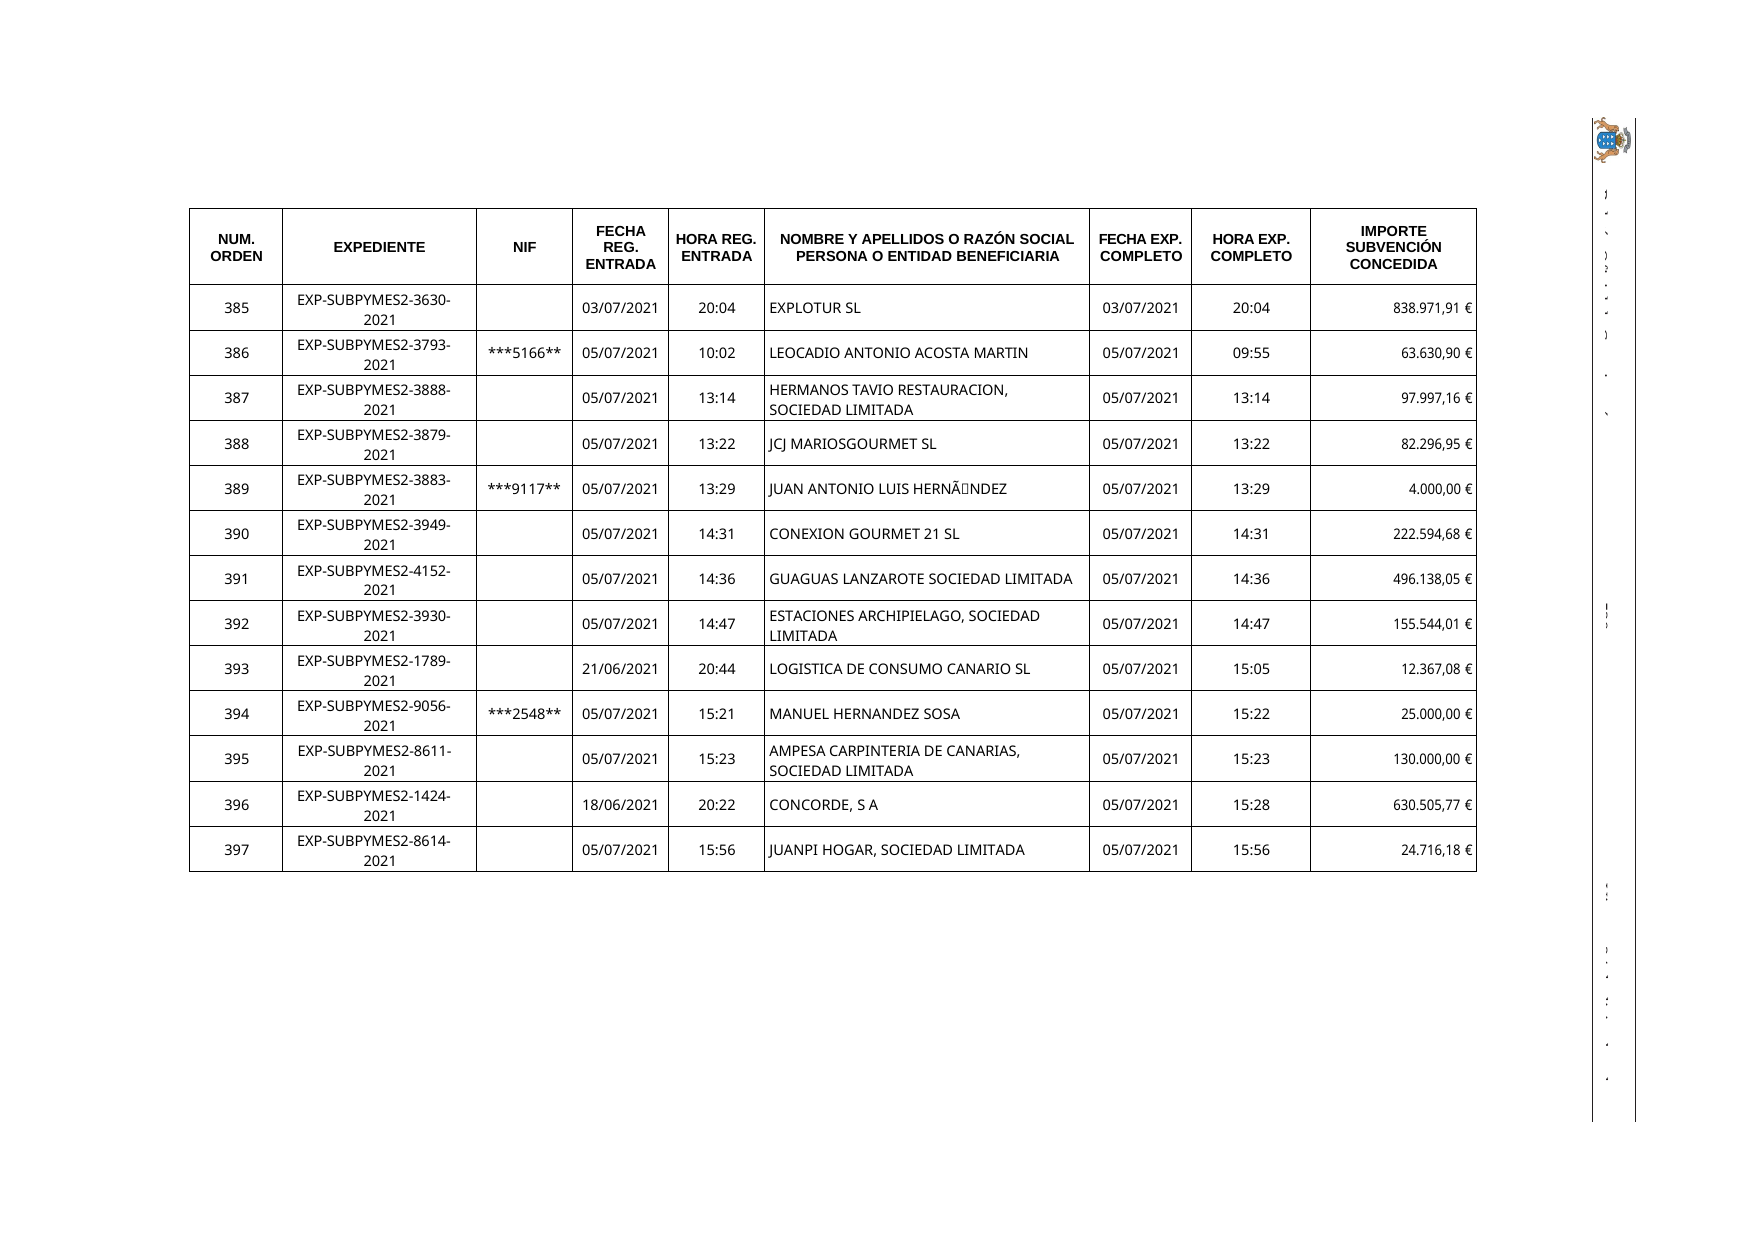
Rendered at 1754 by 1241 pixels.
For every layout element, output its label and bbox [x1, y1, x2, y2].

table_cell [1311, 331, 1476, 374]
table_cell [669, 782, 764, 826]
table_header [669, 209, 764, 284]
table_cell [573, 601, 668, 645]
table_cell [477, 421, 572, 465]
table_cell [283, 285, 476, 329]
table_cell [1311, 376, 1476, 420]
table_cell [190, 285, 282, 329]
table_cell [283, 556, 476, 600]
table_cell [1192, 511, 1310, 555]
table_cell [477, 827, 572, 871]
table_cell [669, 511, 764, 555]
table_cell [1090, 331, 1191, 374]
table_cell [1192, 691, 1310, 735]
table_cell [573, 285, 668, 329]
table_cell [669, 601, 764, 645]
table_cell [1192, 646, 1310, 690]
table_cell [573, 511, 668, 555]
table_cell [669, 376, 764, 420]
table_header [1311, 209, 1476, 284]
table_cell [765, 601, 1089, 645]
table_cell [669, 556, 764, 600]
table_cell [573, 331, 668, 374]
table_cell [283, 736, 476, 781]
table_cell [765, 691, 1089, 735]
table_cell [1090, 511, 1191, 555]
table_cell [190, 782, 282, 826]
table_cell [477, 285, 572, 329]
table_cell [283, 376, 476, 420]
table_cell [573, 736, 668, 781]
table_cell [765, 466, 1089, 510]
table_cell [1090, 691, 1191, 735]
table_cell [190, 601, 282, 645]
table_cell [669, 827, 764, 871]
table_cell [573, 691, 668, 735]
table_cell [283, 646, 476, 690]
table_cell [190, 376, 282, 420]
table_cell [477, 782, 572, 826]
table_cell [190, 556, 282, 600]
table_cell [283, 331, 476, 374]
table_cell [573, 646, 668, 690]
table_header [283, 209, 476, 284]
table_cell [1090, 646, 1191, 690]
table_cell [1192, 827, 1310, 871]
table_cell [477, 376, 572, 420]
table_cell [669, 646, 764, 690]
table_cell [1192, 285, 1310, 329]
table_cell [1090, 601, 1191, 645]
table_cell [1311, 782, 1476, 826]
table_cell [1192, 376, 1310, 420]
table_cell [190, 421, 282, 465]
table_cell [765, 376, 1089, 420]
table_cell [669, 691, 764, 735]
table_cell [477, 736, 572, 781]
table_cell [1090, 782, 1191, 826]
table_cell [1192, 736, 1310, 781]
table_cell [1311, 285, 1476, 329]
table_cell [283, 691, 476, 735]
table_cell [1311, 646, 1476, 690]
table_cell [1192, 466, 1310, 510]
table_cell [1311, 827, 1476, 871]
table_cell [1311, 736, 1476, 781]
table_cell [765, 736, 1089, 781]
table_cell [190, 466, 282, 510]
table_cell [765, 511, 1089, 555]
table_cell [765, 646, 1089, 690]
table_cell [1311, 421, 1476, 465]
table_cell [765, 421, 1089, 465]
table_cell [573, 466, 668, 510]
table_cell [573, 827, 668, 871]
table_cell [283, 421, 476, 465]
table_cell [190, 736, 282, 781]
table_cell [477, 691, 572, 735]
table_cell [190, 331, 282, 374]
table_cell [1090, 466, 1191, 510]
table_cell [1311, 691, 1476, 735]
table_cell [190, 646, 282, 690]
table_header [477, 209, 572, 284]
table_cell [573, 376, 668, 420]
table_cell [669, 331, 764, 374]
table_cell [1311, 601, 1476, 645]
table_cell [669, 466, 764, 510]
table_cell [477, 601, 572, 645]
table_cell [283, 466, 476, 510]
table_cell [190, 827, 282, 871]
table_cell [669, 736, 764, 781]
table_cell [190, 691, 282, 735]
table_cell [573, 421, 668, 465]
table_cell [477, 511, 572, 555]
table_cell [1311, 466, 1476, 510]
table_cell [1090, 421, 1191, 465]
picture [1594, 117, 1631, 163]
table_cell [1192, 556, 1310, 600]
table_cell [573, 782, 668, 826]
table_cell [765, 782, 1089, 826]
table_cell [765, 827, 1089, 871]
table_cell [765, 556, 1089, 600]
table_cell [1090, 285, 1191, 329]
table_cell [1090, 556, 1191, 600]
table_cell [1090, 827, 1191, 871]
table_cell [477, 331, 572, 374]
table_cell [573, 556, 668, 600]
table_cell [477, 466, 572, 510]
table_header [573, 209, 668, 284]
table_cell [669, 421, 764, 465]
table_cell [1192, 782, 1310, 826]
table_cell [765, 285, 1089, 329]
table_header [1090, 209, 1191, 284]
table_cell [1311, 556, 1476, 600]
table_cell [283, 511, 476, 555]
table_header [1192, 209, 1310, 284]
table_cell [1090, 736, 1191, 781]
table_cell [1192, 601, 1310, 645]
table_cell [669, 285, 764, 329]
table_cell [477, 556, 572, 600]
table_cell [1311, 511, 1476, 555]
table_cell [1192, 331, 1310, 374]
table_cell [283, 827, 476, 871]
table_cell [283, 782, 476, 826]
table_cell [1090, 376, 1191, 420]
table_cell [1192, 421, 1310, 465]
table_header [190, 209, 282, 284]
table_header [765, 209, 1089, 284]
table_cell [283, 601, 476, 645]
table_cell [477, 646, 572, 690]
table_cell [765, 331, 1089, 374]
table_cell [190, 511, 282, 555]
